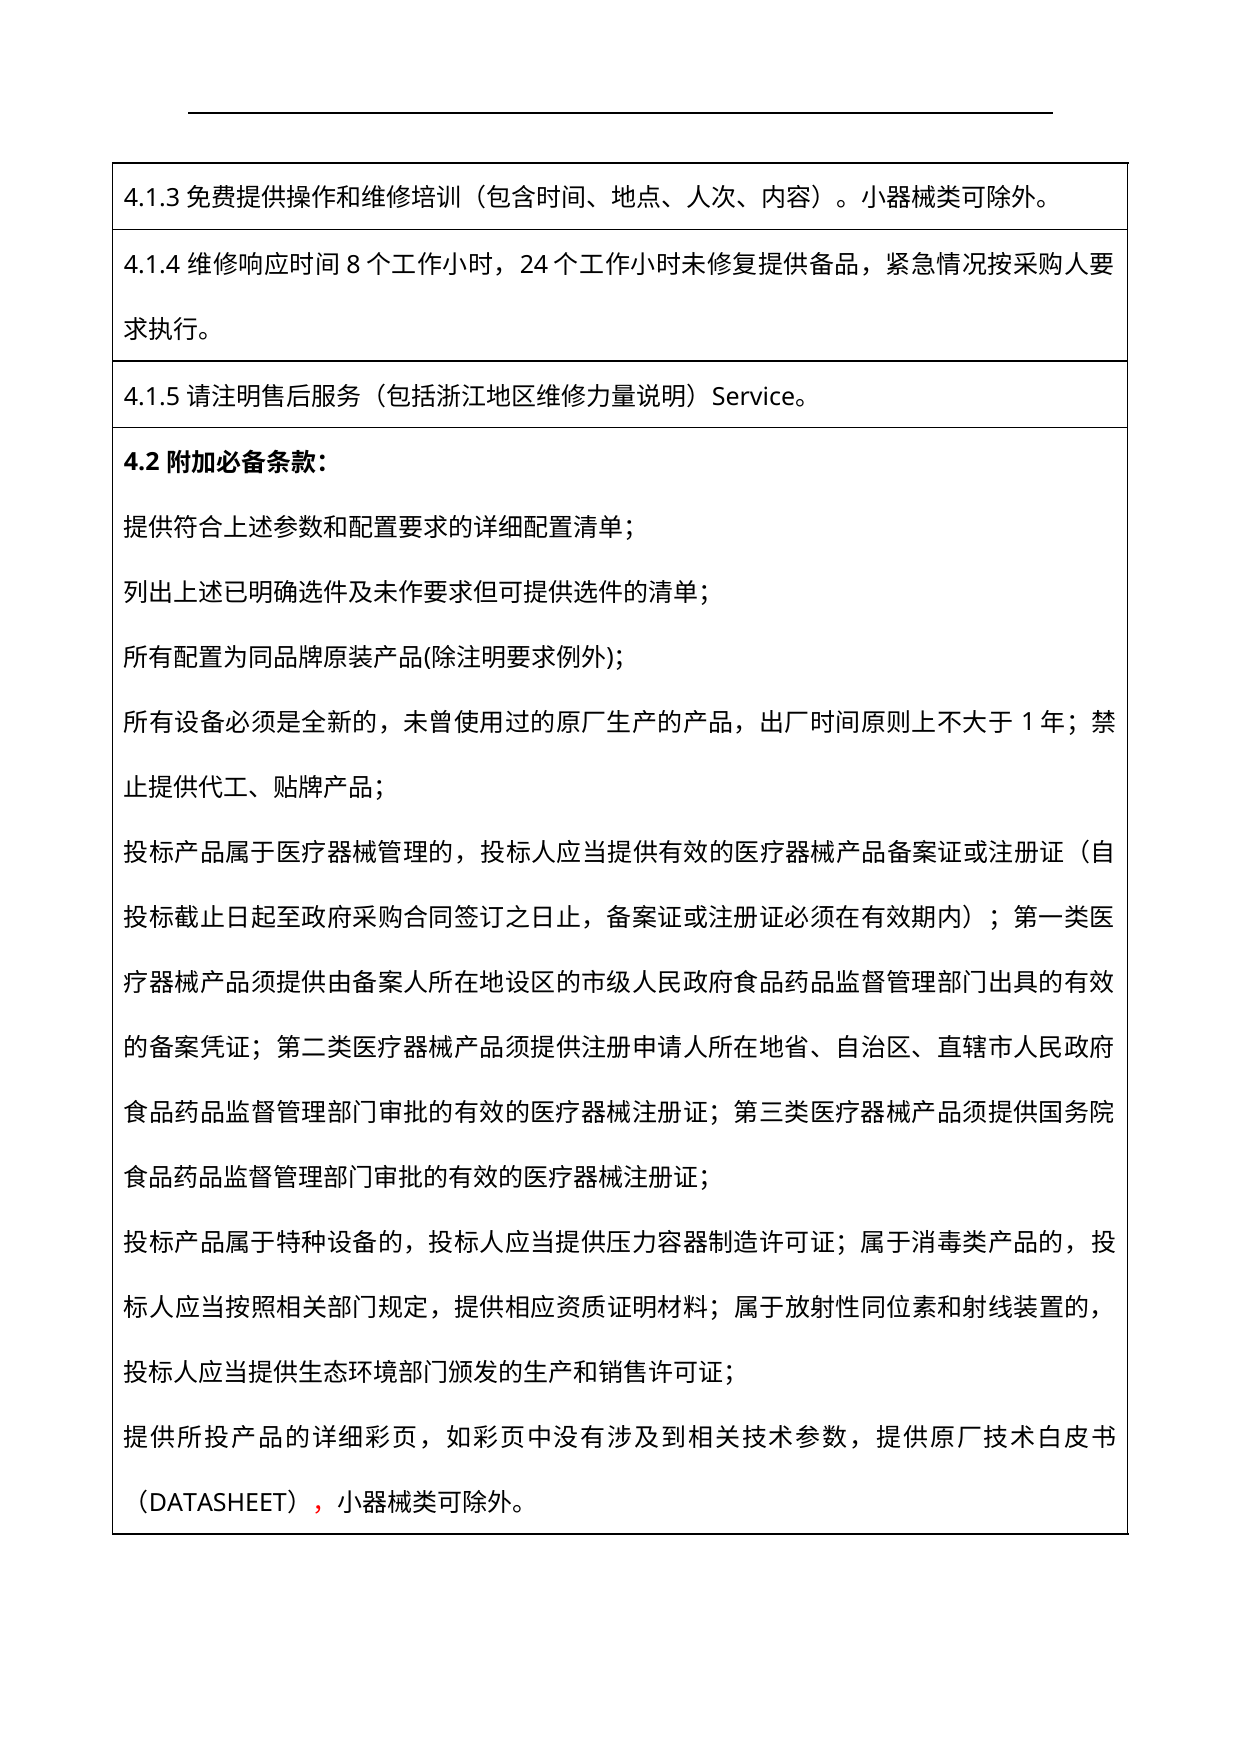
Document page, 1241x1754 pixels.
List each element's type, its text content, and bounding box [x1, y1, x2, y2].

table_cell 4.2 附加必备条款： 提供符合上述参数和配置要求的详细配置清单； 列出上述已明确选件及未作要求但可提供选件的清单； 所有配置为同品牌原装产品(除注明要求例外)； 所有设备必须是全新的，未曾使用过的原厂生产的产品，出厂时间原则上不大于1年；禁止提供代工、贴牌产品； 投标产品属于医疗器械管理的，投标人应当提供有效的医疗器械产品备案证或注册证（自投标截止日起至政府采购合同签订之日止，备案证或注册证必须在有效期内）；第一类医疗器械产品须提供由备案人所在地设区的市级人民政府食品药品监督管理部门出具的有效的备案凭证；第二类医疗器械产品须提供注册申请人所在地省、自治区、直辖市人民政府食品药品监督管理部门审批的有效的医疗器械注册证；第三类医疗器械产品须提供国务院食品药品监督管理部门审批的有效的医疗器械注册证； 投标产品属于特种设备的，投标人应当提供压力容器制造许可证；属于消毒类产品的，投标人应当按照相关部门规定，提供相应资质证明材料；属于放射性同位素和射线装置的，投标人应当提供生态环境部门颁发的生产和销售许可证； 提供所投产品的详细彩页，如彩页中没有涉及到相关技术参数，提供原厂技术白皮书（DATASHEET），小器械类可除外。 [113, 428, 1127, 1533]
table_cell 4.1.3 免费提供操作和维修培训（包含时间、地点、人次、内容）。小器械类可除外。 [113, 164, 1127, 228]
table_cell 4.1.5 请注明售后服务（包括浙江地区维修力量说明）Service。 [113, 362, 1127, 427]
table_cell 4.1.4 维修响应时间8个工作小时，24个工作小时未修复提供备品，紧急情况按采购人要求执行。 [113, 230, 1127, 360]
